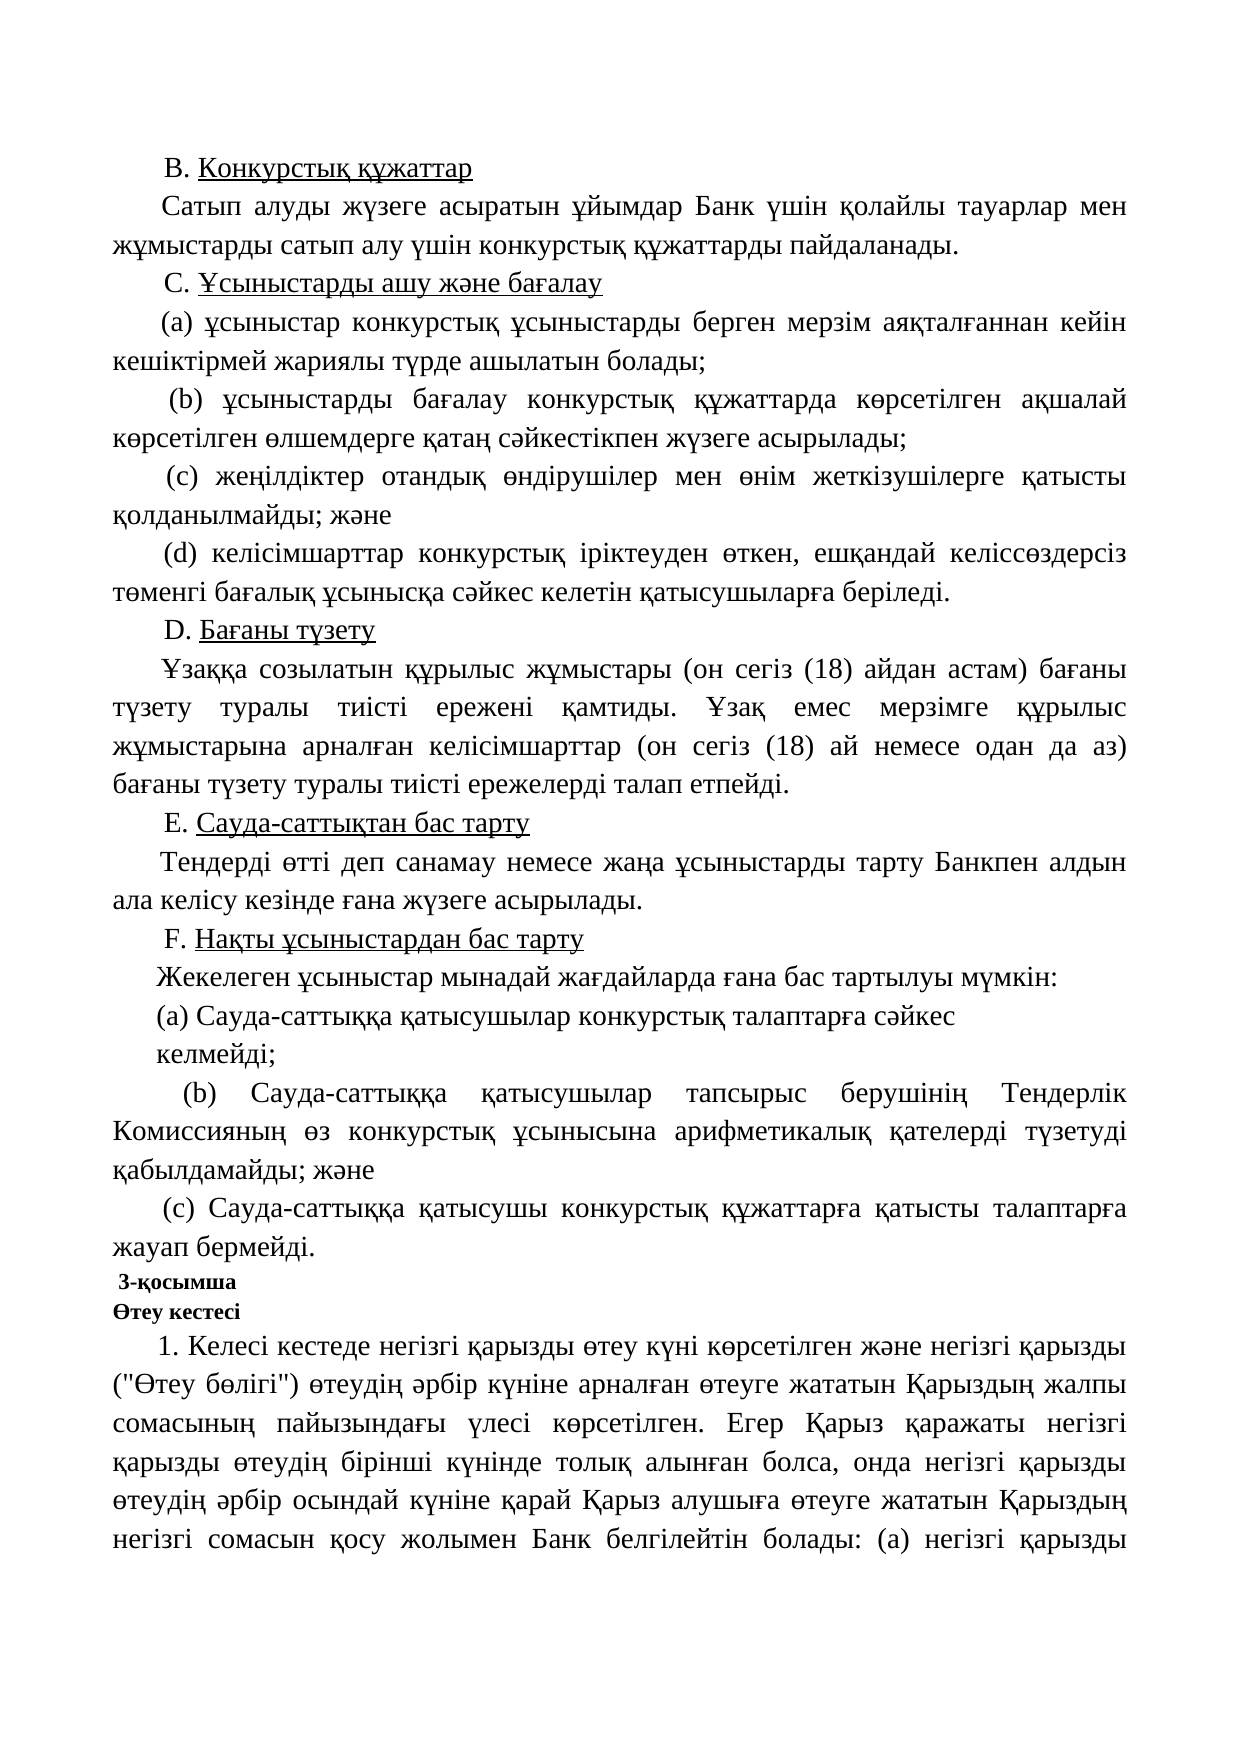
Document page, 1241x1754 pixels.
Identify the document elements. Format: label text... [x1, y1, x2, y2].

text (а) Сауда-саттыққа қатысушылар конкурстық талаптарға сәйкес [112, 998, 1128, 1031]
text E. Сауда-саттықтан бас тарту [112, 805, 1128, 839]
text F. Нақты ұсыныстардан бас тарту [112, 921, 1128, 954]
text 3-қосымша Өтеу кестесі [112, 1268, 1128, 1324]
text (с) жеңілдіктер отандық өндірушілер мен өнім жеткізушілерге қатысты қолданылмайды; және [112, 458, 1128, 530]
text С. Ұсыныстарды ашу және бағалау [112, 266, 1128, 299]
text Жекелеген ұсыныстар мынадай жағдайларда ғана бас тартылуы мүмкін: [112, 959, 1128, 993]
text D. Бағаны түзету [112, 612, 1128, 646]
text (с) Сауда-саттыққа қатысушы конкурстық құжаттарға қатысты талаптарға жауап бермейді. [112, 1191, 1128, 1263]
text (а) ұсыныстар конкурстық ұсыныстарды берген мерзім аяқталғаннан кейін кешіктірмей жариялы түрде ашылатын болады; [112, 304, 1128, 376]
text (d) келісімшарттар конкурстық іріктеуден өткен, ешқандай келіссөздерсіз төменгі бағалық ұсынысқа сәйкес келетін қатысушыларға беріледі. [112, 535, 1128, 607]
text келмейді; [112, 1036, 1128, 1070]
text (b) Сауда-саттыққа қатысушылар тапсырыс берушінің Тендерлік Комиссияның өз конкурстық ұсынысына арифметикалық қателерді түзетуді қабылдамайды; және [112, 1075, 1128, 1186]
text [112, 1328, 1128, 1554]
text (b) ұсыныстарды бағалау конкурстық құжаттарда көрсетілген ақшалай көрсетілген өлшемдерге қатаң сәйкестікпен жүзеге асырылады; [112, 381, 1128, 453]
text Тендерді өтті деп санамау немесе жаңа ұсыныстарды тарту Банкпен алдын ала келісу кезінде ғана жүзеге асырылады. [112, 844, 1128, 916]
text Сатып алуды жүзеге асыратын ұйымдар Банк үшін қолайлы тауарлар мен жұмыстарды сатып алу үшін конкурстық құжаттарды пайдаланады. [112, 188, 1128, 261]
text В. Конкурстық құжаттар [112, 150, 1128, 183]
text Ұзаққа созылатын құрылыс жұмыстары (он сегіз (18) айдан астам) бағаны түзету туралы тиісті ережені қамтиды. Ұзақ емес мерзімге құрылыс жұмыстарына арналған келісімшарттар (он сегіз (18) ай немесе одан да аз) бағаны түзету туралы тиісті ережелерді талап етпейді. [112, 651, 1128, 800]
